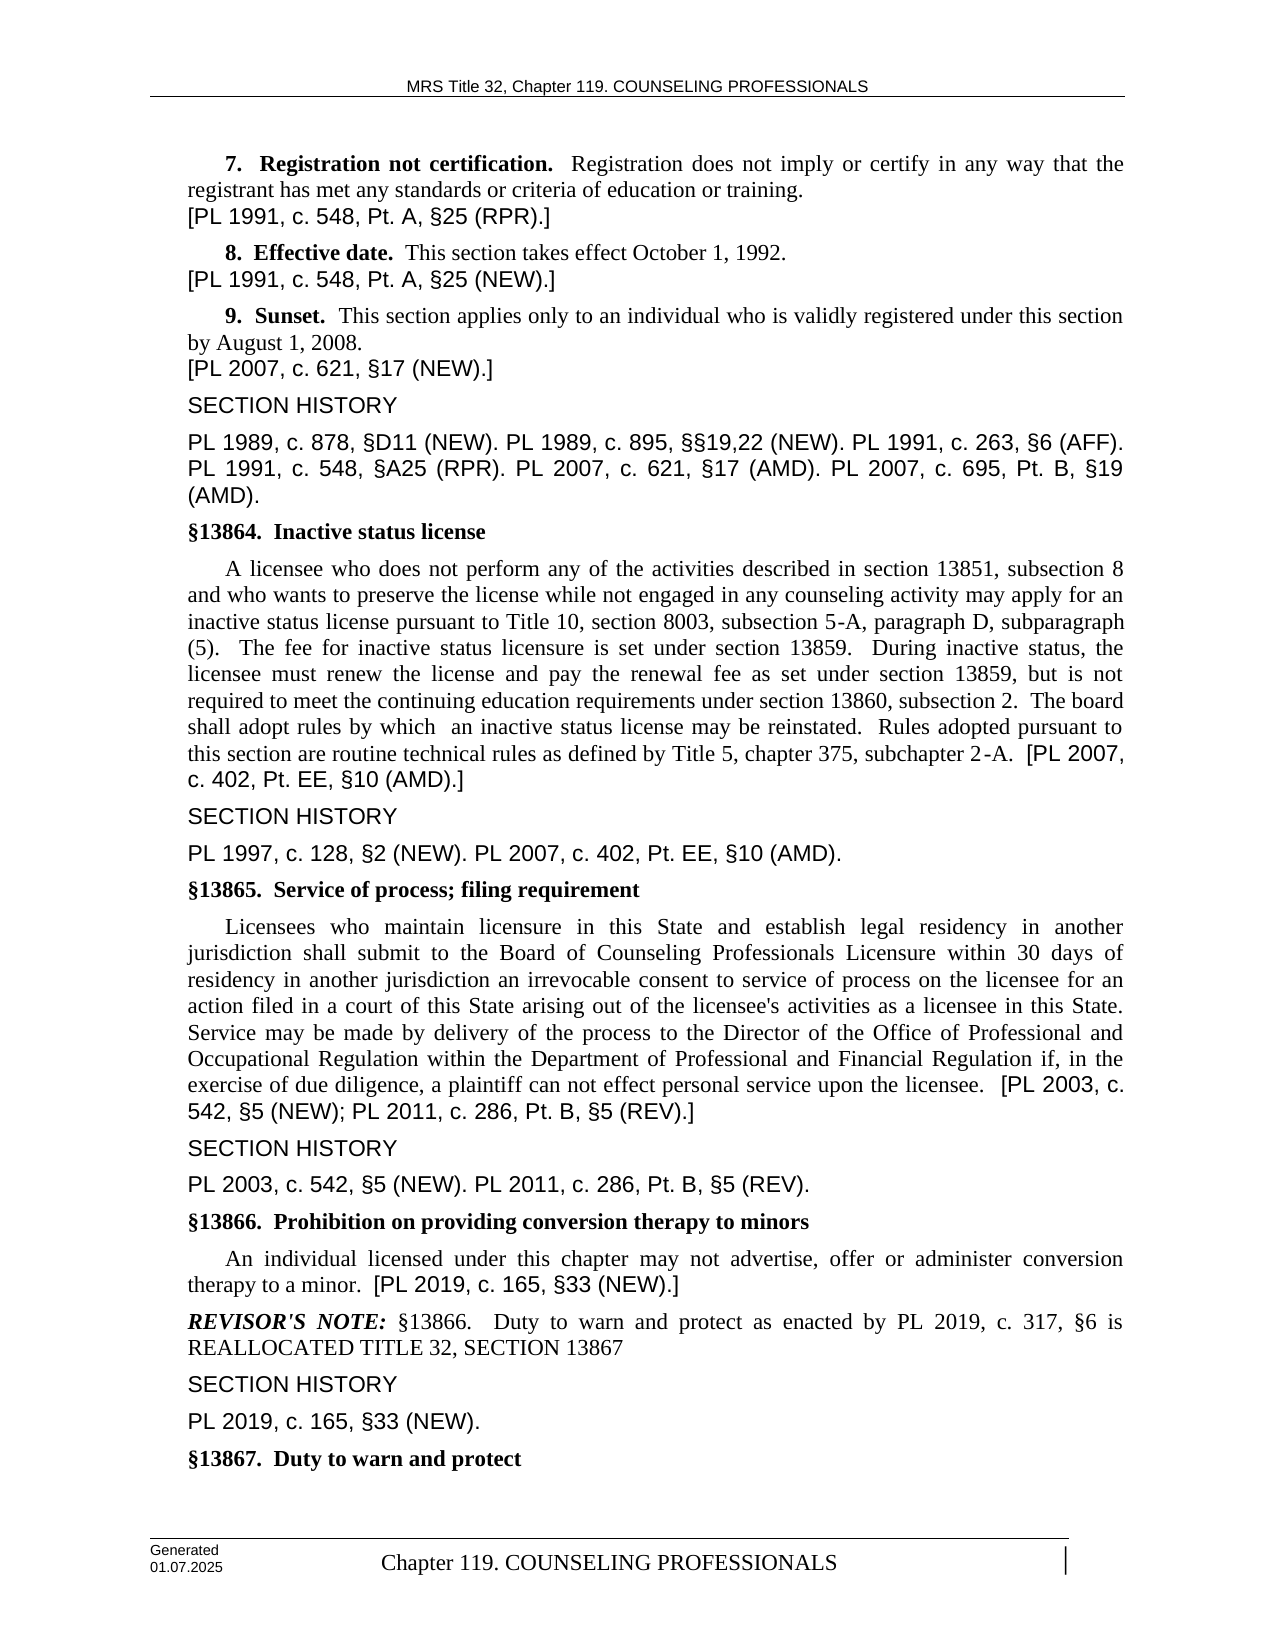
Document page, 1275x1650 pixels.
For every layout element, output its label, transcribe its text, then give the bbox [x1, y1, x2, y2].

text §13867. Duty to warn and protect [187, 1445, 1125, 1471]
text An individual licensed under this chapter may not advertise, offer or administer conversion therapy to a minor. [PL 2019, c. 165, §33 (NEW).] [187, 1245, 1125, 1298]
text [PL 1991, c. 548, Pt. A, §25 (RPR).] [187, 203, 1125, 229]
text §13865. Service of process; filing requirement [187, 876, 1125, 903]
text Licensees who maintain licensure in this State and establish legal residency in another jurisdiction shall submit to the Board of Counseling Professionals Licensure within 30 days of residency in another jurisdiction an irrevocable consent to service of process on the licensee for an action filed in a court of this State arising out of the licensee's activities as a licensee in this State. Service may be made by delivery of the process to the Director of the Office of Professional and Occupational Regulation within the Department of Professional and Financial Regulation if, in the exercise of due diligence, a plaintiff can not effect personal service upon the licensee. [PL 2003, c. 542, §5 (NEW); PL 2011, c. 286, Pt. B, §5 (REV).] [187, 913, 1125, 1124]
text SECTION HISTORY [187, 1371, 1125, 1397]
text 8. Effective date. This section takes effect October 1, 1992. [187, 239, 1125, 266]
text PL 1989, c. 878, §D11 (NEW). PL 1989, c. 895, §§19,22 (NEW). PL 1991, c. 263, §6 (AFF). PL 1991, c. 548, §A25 (RPR). PL 2007, c. 621, §17 (AMD). PL 2007, c. 695, Pt. B, §19 (AMD). [187, 429, 1125, 508]
text SECTION HISTORY [187, 803, 1125, 829]
text 7. Registration not certification. Registration does not imply or certify in any way that the registrant has met any standards or criteria of education or training. [187, 150, 1125, 203]
text SECTION HISTORY [187, 392, 1125, 418]
text 9. Sunset. This section applies only to an individual who is validly registered under this section by August 1, 2008. [187, 303, 1125, 355]
text [PL 1991, c. 548, Pt. A, §25 (NEW).] [187, 266, 1125, 292]
text A licensee who does not perform any of the activities described in section 13851, subsection 8 and who wants to preserve the license while not engaged in any counseling activity may apply for an inactive status license pursuant to Title 10, section 8003, subsection 5‑A, paragraph D, subparagraph (5). The fee for inactive status licensure is set under section 13859. During inactive status, the licensee must renew the license and pay the renewal fee as set under section 13859, but is not required to meet the continuing education requirements under section 13860, subsection 2. The board shall adopt rules by which an inactive status license may be reinstated. Rules adopted pursuant to this section are routine technical rules as defined by Title 5, chapter 375, subchapter 2‑A. [PL 2007, c. 402, Pt. EE, §10 (AMD).] [187, 555, 1125, 792]
text PL 2003, c. 542, §5 (NEW). PL 2011, c. 286, Pt. B, §5 (REV). [187, 1171, 1125, 1198]
text PL 2019, c. 165, §33 (NEW). [187, 1408, 1125, 1434]
text PL 1997, c. 128, §2 (NEW). PL 2007, c. 402, Pt. EE, §10 (AMD). [187, 839, 1125, 866]
text [PL 2007, c. 621, §17 (NEW).] [187, 355, 1125, 382]
text SECTION HISTORY [187, 1134, 1125, 1161]
text §13864. Inactive status license [187, 518, 1125, 545]
text §13866. Prohibition on providing conversion therapy to minors [187, 1208, 1125, 1234]
text Revisor's Note: §13866. Duty to warn and protect as enacted by PL 2019, c. 317, §6 is REALLOCATED TITLE 32, SECTION 13867 [187, 1308, 1125, 1361]
